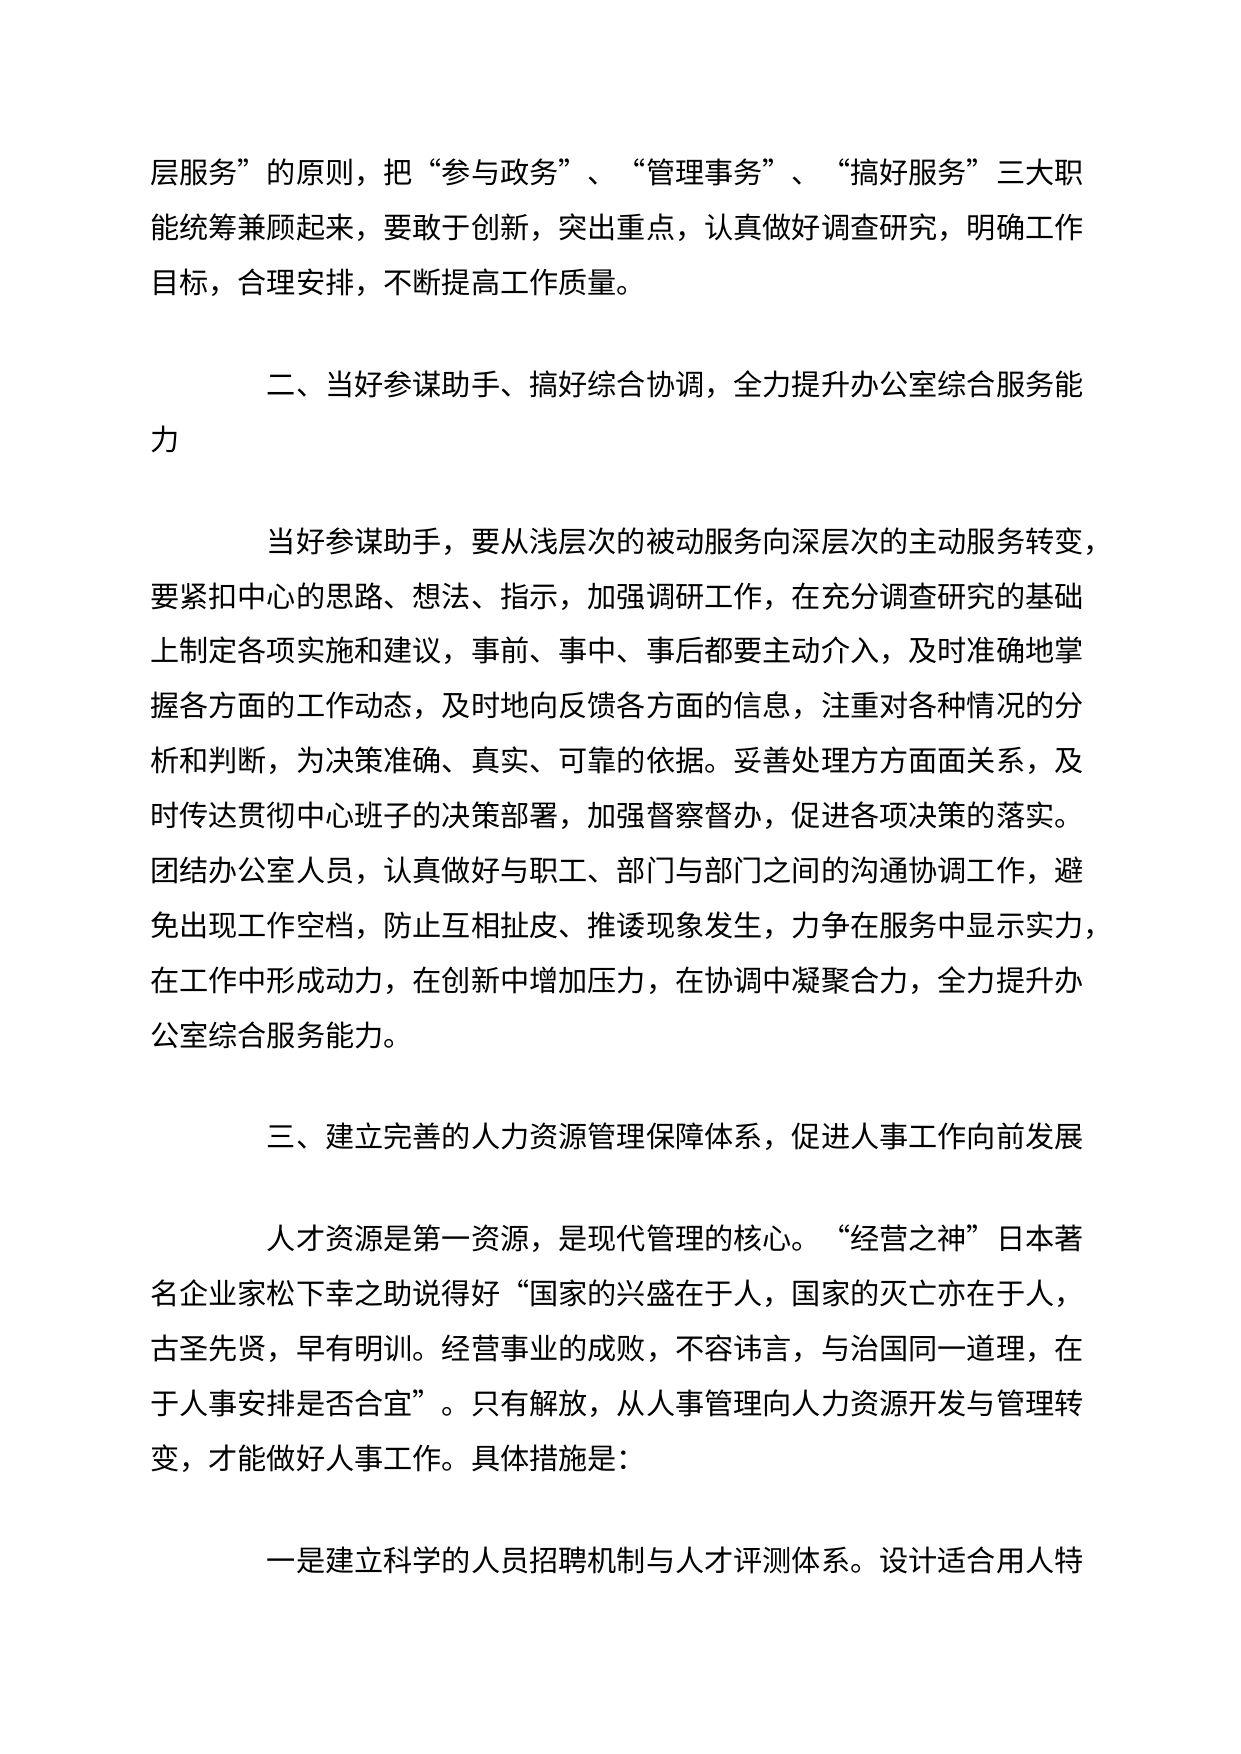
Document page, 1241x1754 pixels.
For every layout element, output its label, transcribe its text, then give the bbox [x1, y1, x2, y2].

text 二、当好参谋助手、搞好综合协调，全力提升办公室综合服务能力 [150, 362, 1090, 459]
text 当好参谋助手，要从浅层次的被动服务向深层次的主动服务转变，要紧扣中心的思路、想法、指示，加强调研工作，在充分调查研究的基础上制定各项实施和建议，事前、事中、事后都要主动介入，及时准确地掌握各方面的工作动态，及时地向反馈各方面的信息，注重对各种情况的分析和判断，为决策准确、真实、可靠的依据。妥善处理方方面面关系，及时传达贯彻中心班子的决策部署，加强督察督办，促进各项决策的落实。团结办公室人员，认真做好与职工、部门与部门之间的沟通协调工作，避免出现工作空档，防止互相扯皮、推诿现象发生，力争在服务中显示实力，在工作中形成动力，在创新中增加压力，在协调中凝聚合力，全力提升办公室综合服务能力。 [150, 518, 1090, 1054]
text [150, 1537, 1090, 1579]
text 人才资源是第一资源，是现代管理的核心。“经营之神”日本著名企业家松下幸之助说得好“国家的兴盛在于人，国家的灭亡亦在于人，古圣先贤，早有明训。经营事业的成败，不容讳言，与治国同一道理，在于人事安排是否合宜”。只有解放，从人事管理向人力资源开发与管理转变，才能做好人事工作。具体措施是： [150, 1216, 1090, 1478]
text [150, 150, 1090, 302]
text 三、建立完善的人力资源管理保障体系，促进人事工作向前发展 [150, 1114, 1090, 1156]
